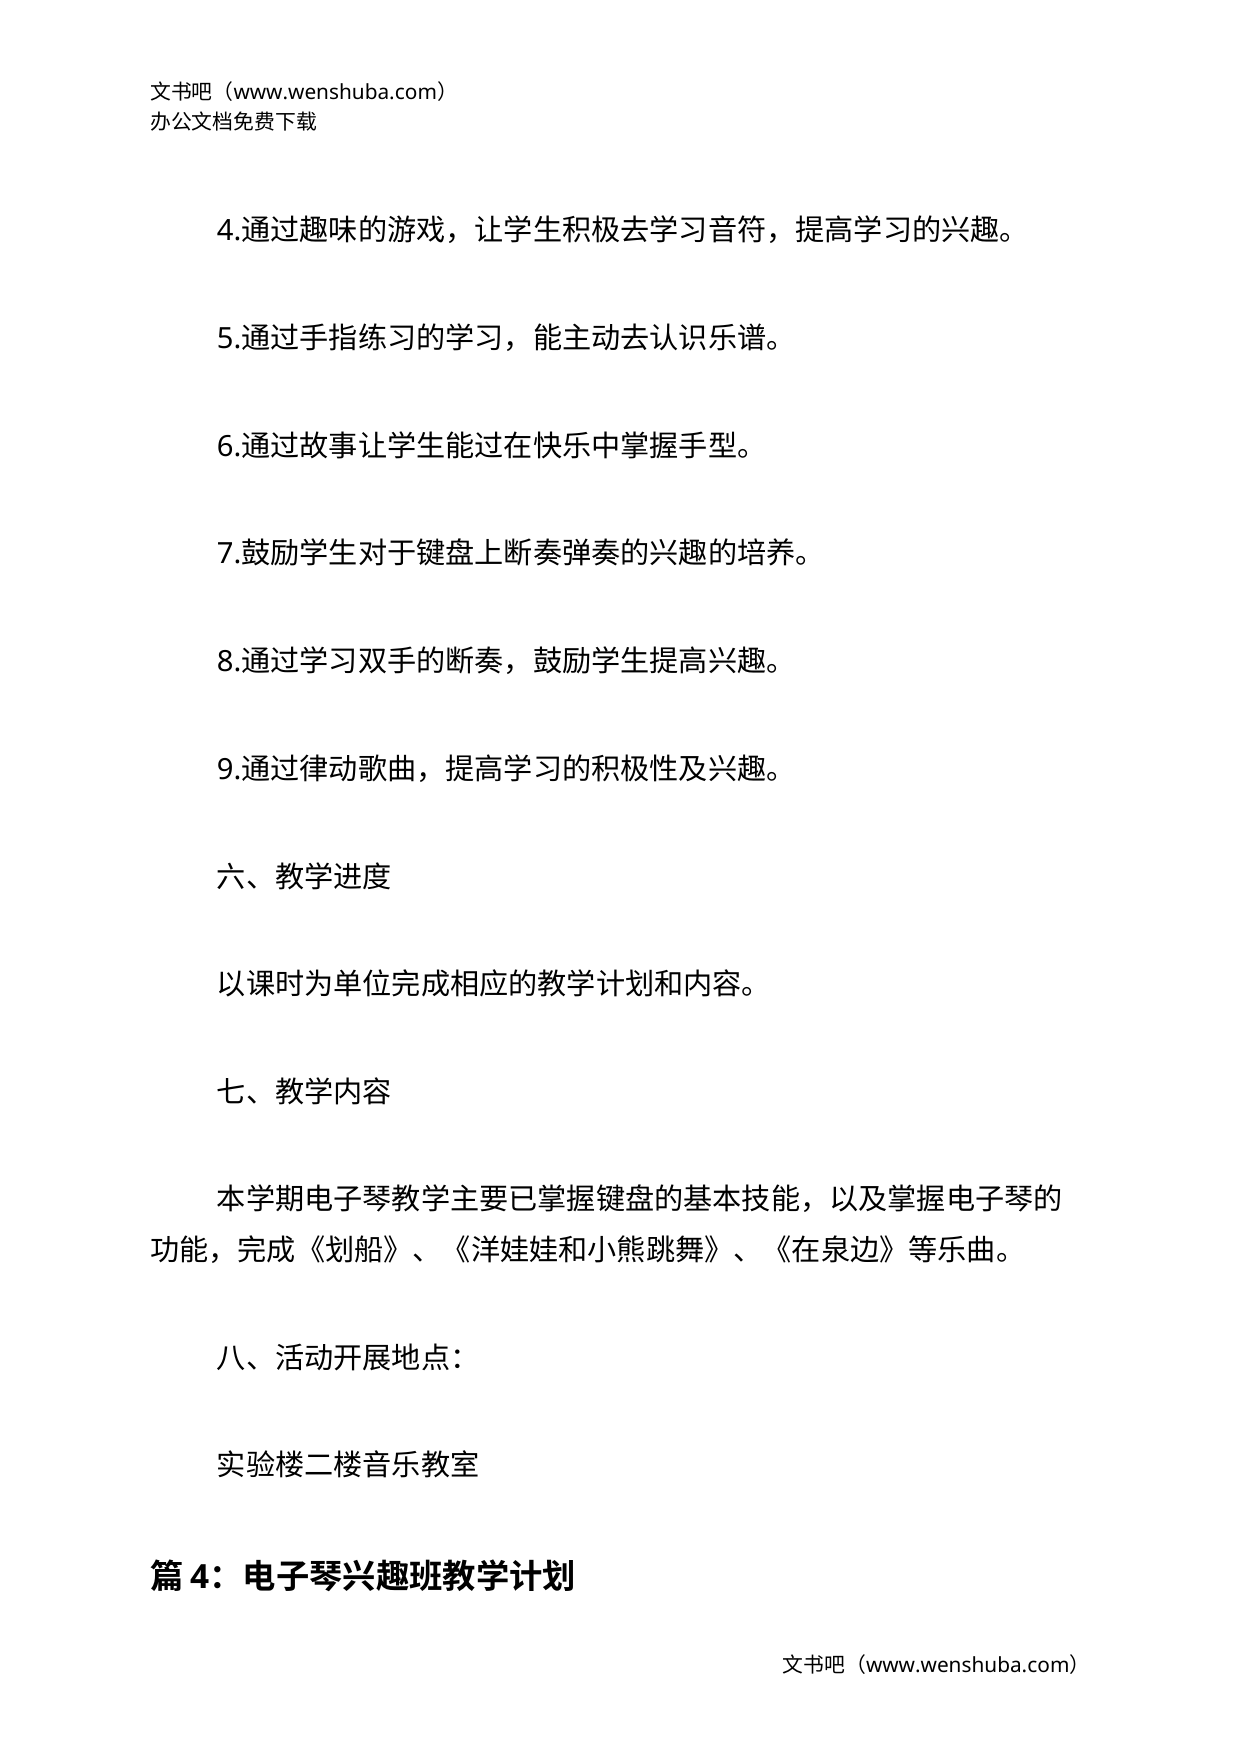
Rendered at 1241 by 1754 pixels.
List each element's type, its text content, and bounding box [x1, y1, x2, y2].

text 篇4：电子琴兴趣班教学计划 [150, 1549, 1090, 1598]
text 八、活动开展地点： [150, 1334, 1090, 1377]
text 8.通过学习双手的断奏，鼓励学生提高兴趣。 [150, 638, 1090, 680]
text 9.通过律动歌曲，提高学习的积极性及兴趣。 [150, 745, 1090, 788]
text 六、教学进度 [150, 853, 1090, 895]
text 7.鼓励学生对于键盘上断奏弹奏的兴趣的培养。 [150, 530, 1090, 572]
text 以课时为单位完成相应的教学计划和内容。 [150, 961, 1090, 1003]
text 七、教学内容 [150, 1068, 1090, 1111]
text 5.通过手指练习的学习，能主动去认识乐谱。 [150, 314, 1090, 357]
text 实验楼二楼音乐教室 [150, 1442, 1090, 1484]
text 本学期电子琴教学主要已掌握键盘的基本技能，以及掌握电子琴的功能，完成《划船》、《洋娃娃和小熊跳舞》、《在泉边》等乐曲。 [150, 1176, 1090, 1269]
text 6.通过故事让学生能过在快乐中掌握手型。 [150, 422, 1090, 465]
text 4.通过趣味的游戏，让学生积极去学习音符，提高学习的兴趣。 [150, 207, 1090, 249]
